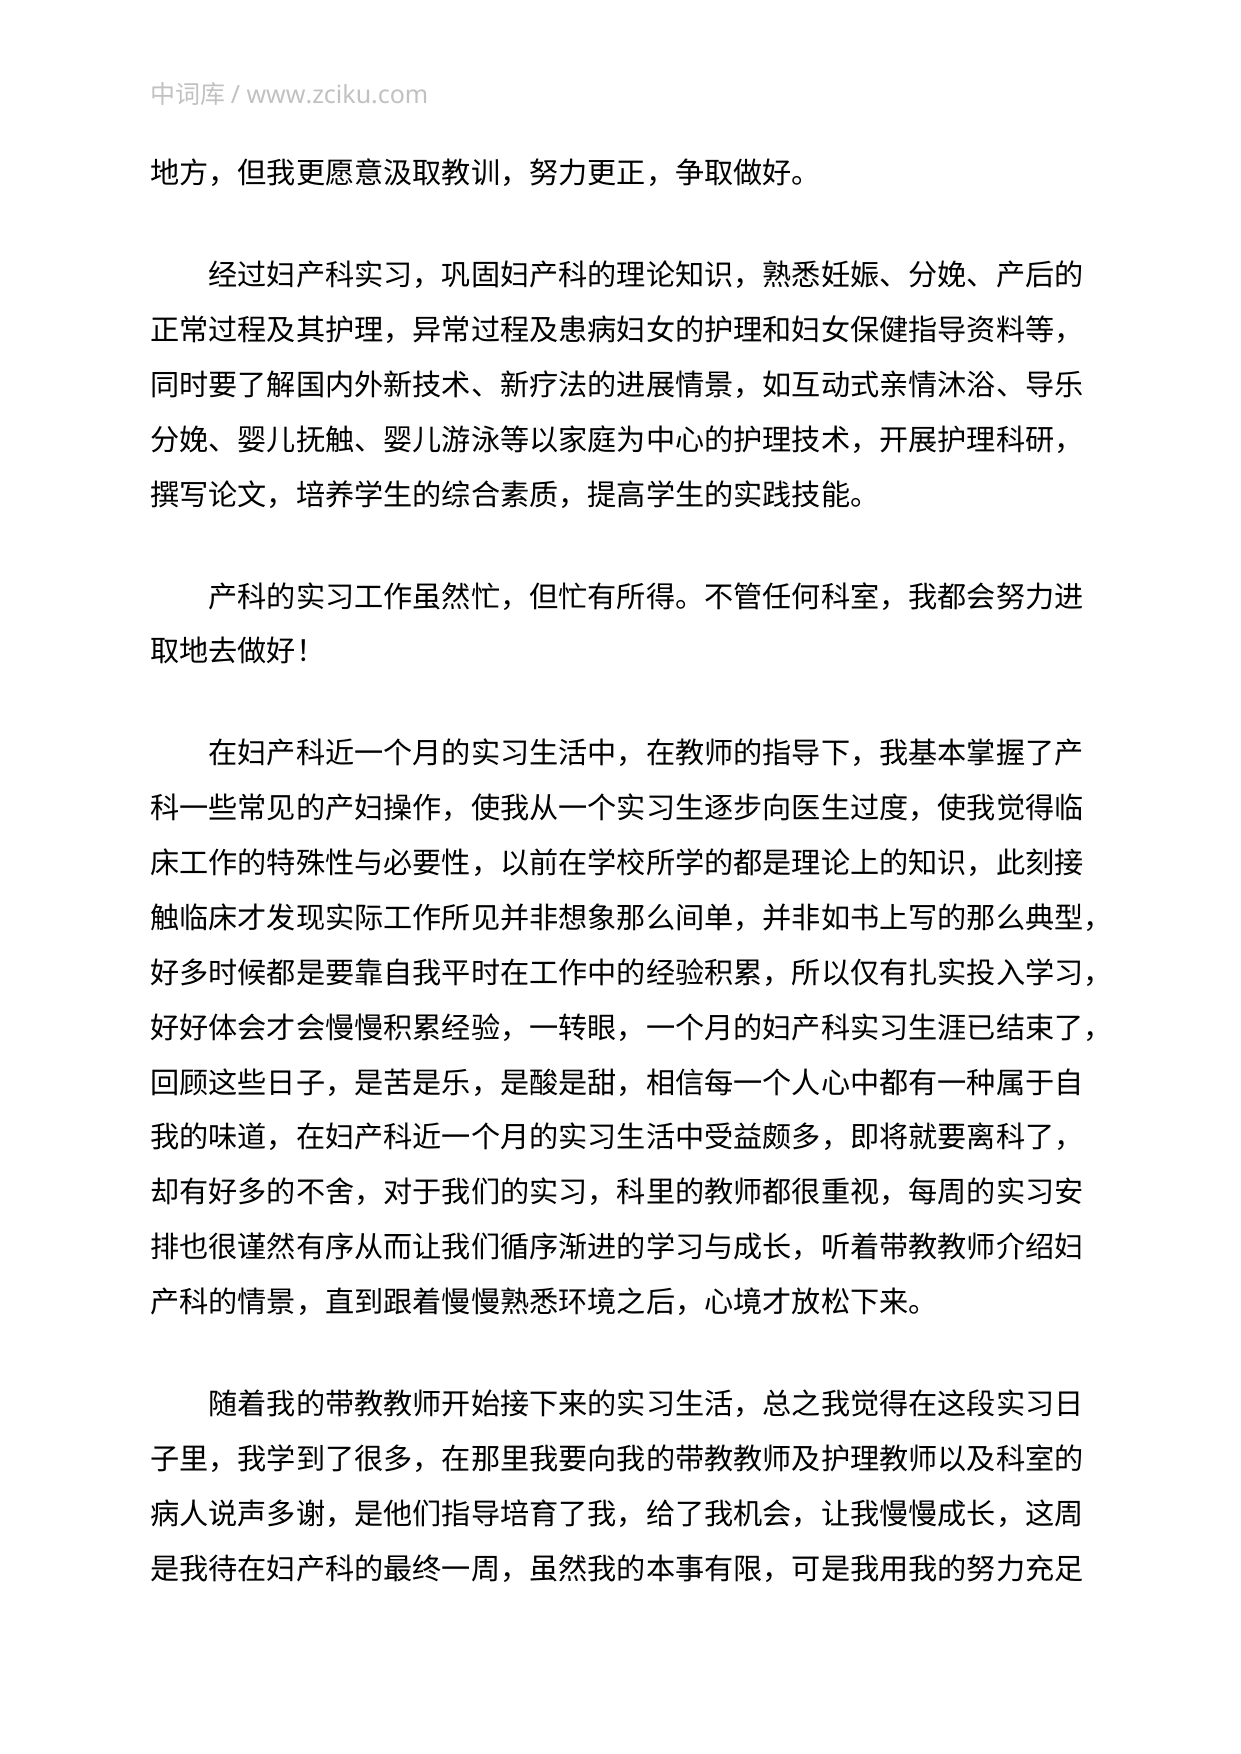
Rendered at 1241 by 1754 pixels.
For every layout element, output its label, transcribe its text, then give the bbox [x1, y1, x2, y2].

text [150, 150, 1090, 192]
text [150, 1381, 1090, 1587]
text 经过妇产科实习，巩固妇产科的理论知识，熟悉妊娠、分娩、产后的正常过程及其护理，异常过程及患病妇女的护理和妇女保健指导资料等，同时要了解国内外新技术、新疗法的进展情景，如互动式亲情沐浴、导乐分娩、婴儿抚触、婴儿游泳等以家庭为中心的护理技术，开展护理科研，撰写论文，培养学生的综合素质，提高学生的实践技能。 [150, 252, 1090, 514]
text 在妇产科近一个月的实习生活中，在教师的指导下，我基本掌握了产科一些常见的产妇操作，使我从一个实习生逐步向医生过度，使我觉得临床工作的特殊性与必要性，以前在学校所学的都是理论上的知识，此刻接触临床才发现实际工作所见并非想象那么间单，并非如书上写的那么典型，好多时候都是要靠自我平时在工作中的经验积累，所以仅有扎实投入学习，好好体会才会慢慢积累经验，一转眼，一个月的妇产科实习生涯已结束了，回顾这些日子，是苦是乐，是酸是甜，相信每一个人心中都有一种属于自我的味道，在妇产科近一个月的实习生活中受益颇多，即将就要离科了，却有好多的不舍，对于我们的实习，科里的教师都很重视，每周的实习安排也很谨然有序从而让我们循序渐进的学习与成长，听着带教教师介绍妇产科的情景，直到跟着慢慢熟悉环境之后，心境才放松下来。 [150, 730, 1090, 1321]
text 产科的实习工作虽然忙，但忙有所得。不管任何科室，我都会努力进取地去做好！ [150, 573, 1090, 670]
